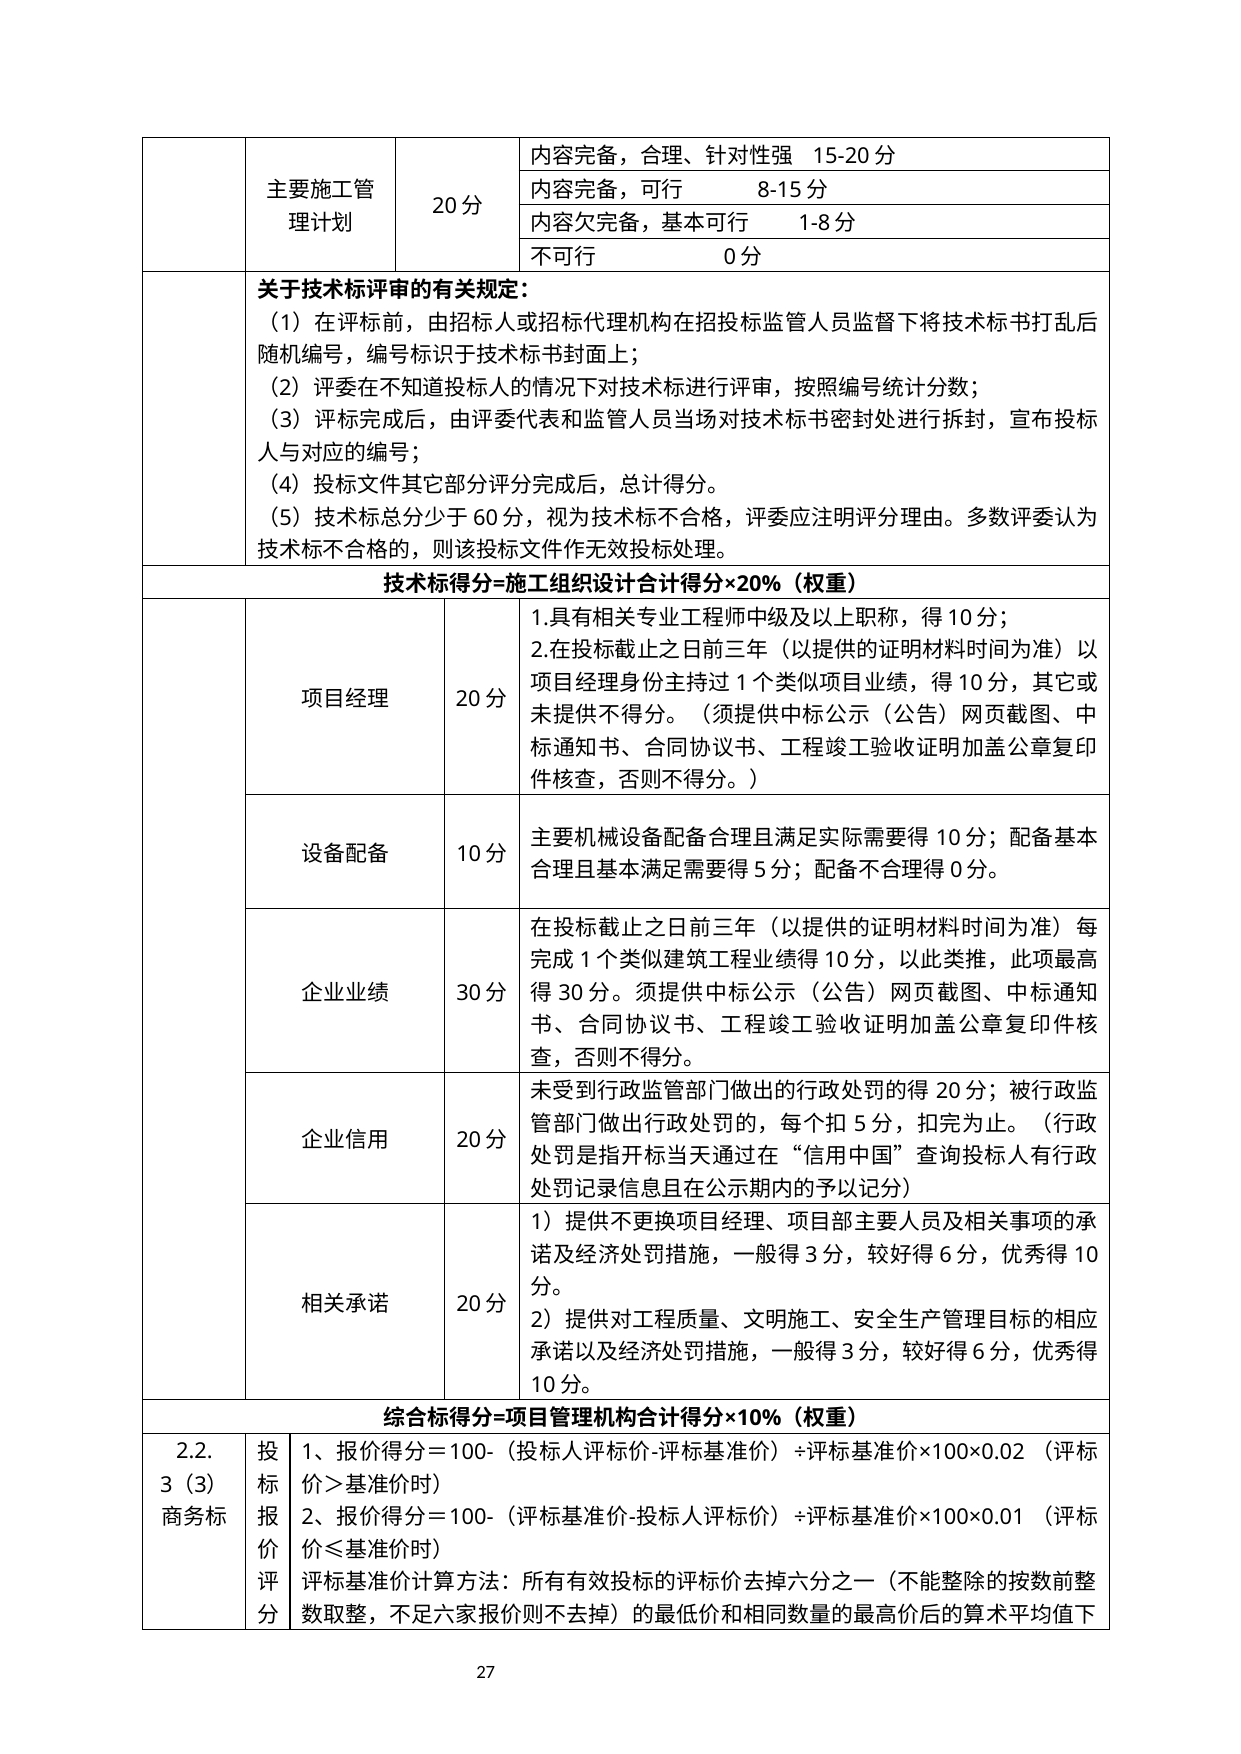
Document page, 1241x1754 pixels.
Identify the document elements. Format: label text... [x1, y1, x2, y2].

table_cell 相关承诺 [246, 1204, 444, 1399]
table_cell 内容完备，可行 8-15分 [520, 171, 1109, 204]
table_cell 20分 [445, 599, 519, 794]
table_cell 内容完备，合理、针对性强 15-20分 [520, 138, 1109, 170]
table_cell [143, 272, 245, 564]
table_cell 2.2.3（3） 商务标 [143, 1434, 245, 1629]
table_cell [291, 1434, 1109, 1629]
table_cell 技术标得分=施工组织设计合计得分×20%（权重） [143, 566, 1109, 598]
table_cell 企业信用 [246, 1073, 444, 1203]
table_cell 30分 [445, 909, 519, 1072]
table_cell 关于技术标评审的有关规定： （1）在评标前，由招标人或招标代理机构在招投标监管人员监督下将技术标书打乱后随机编号，编号标识于技术标书封面上； （2）评委在不知道投标人的情况下对技术标进行评审，按照编号统计分数； （3）评标完成后，由评委代表和监管人员当场对技术标书密封处进行拆封，宣布投标人与对应的编号； （4）投标文件其它部分评分完成后，总计得分。 （5）技术标总分少于60分，视为技术标不合格，评委应注明评分理由。多数评委认为技术标不合格的，则该投标文件作无效投标处理。 [246, 272, 1109, 564]
table_cell 20分 [445, 1204, 519, 1399]
table_cell 投标报价评分标准 [246, 1434, 289, 1629]
table_cell 项目经理 [246, 599, 444, 794]
table_cell 10分 [445, 795, 519, 908]
table_cell 企业业绩 [246, 909, 444, 1072]
table_cell 内容欠完备，基本可行 1-8分 [520, 205, 1109, 237]
table_cell 1）提供不更换项目经理、项目部主要人员及相关事项的承诺及经济处罚措施，一般得3分，较好得6分，优秀得10分。 2）提供对工程质量、文明施工、安全生产管理目标的相应承诺以及经济处罚措施，一般得3分，较好得6分，优秀得10分。 [520, 1204, 1109, 1399]
table_cell 主要施工管理计划 [246, 138, 395, 271]
table_cell 20分 [445, 1073, 519, 1203]
table_cell 综合标得分=项目管理机构合计得分×10%（权重） [143, 1400, 1109, 1433]
table_cell 未受到行政监管部门做出的行政处罚的得20分；被行政监管部门做出行政处罚的，每个扣5分，扣完为止。（行政处罚是指开标当天通过在“信用中国”查询投标人有行政处罚记录信息且在公示期内的予以记分） [520, 1073, 1109, 1203]
table_cell [143, 599, 245, 1399]
table_cell 1.具有相关专业工程师中级及以上职称，得10分； 2.在投标截止之日前三年（以提供的证明材料时间为准）以项目经理身份主持过1个类似项目业绩，得10分，其它或未提供不得分。（须提供中标公示（公告）网页截图、中标通知书、合同协议书、工程竣工验收证明加盖公章复印件核查，否则不得分。） [520, 599, 1109, 794]
table_cell 主要机械设备配备合理且满足实际需要得10分；配备基本合理且基本满足需要得5分；配备不合理得0分。 [520, 795, 1109, 908]
table_cell 不可行 0分 [520, 239, 1109, 271]
table_cell 设备配备 [246, 795, 444, 908]
table_cell 20分 [396, 138, 519, 271]
table_cell 在投标截止之日前三年（以提供的证明材料时间为准）每完成1个类似建筑工程业绩得10分，以此类推，此项最高得30分。须提供中标公示（公告）网页截图、中标通知书、合同协议书、工程竣工验收证明加盖公章复印件核查，否则不得分。 [520, 909, 1109, 1072]
